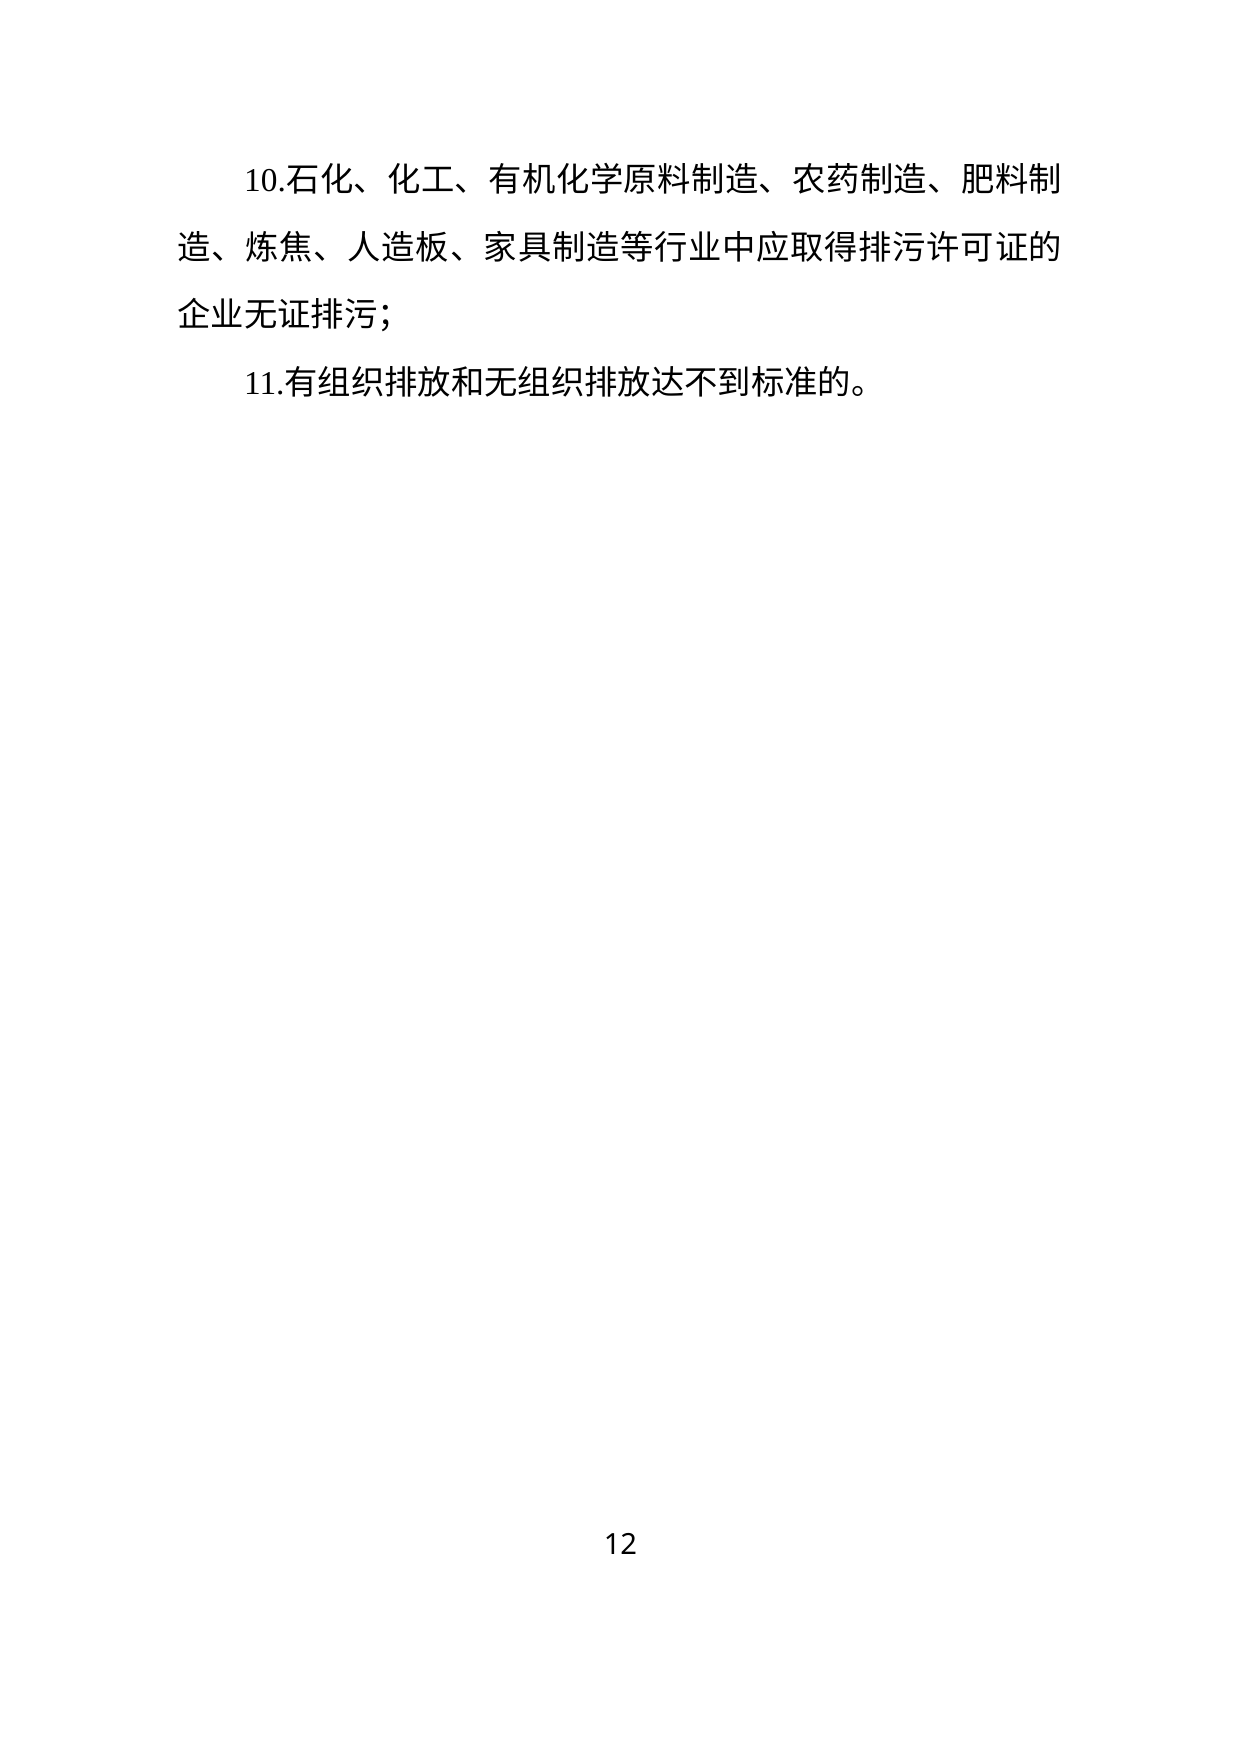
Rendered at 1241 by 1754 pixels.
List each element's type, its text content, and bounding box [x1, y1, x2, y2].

text 11.有组织排放和无组织排放达不到标准的。 [177, 356, 1063, 404]
text 10.石化、化工、有机化学原料制造、农药制造、肥料制造、炼焦、人造板、家具制造等行业中应取得排污许可证的企业无证排污； [177, 153, 1063, 336]
